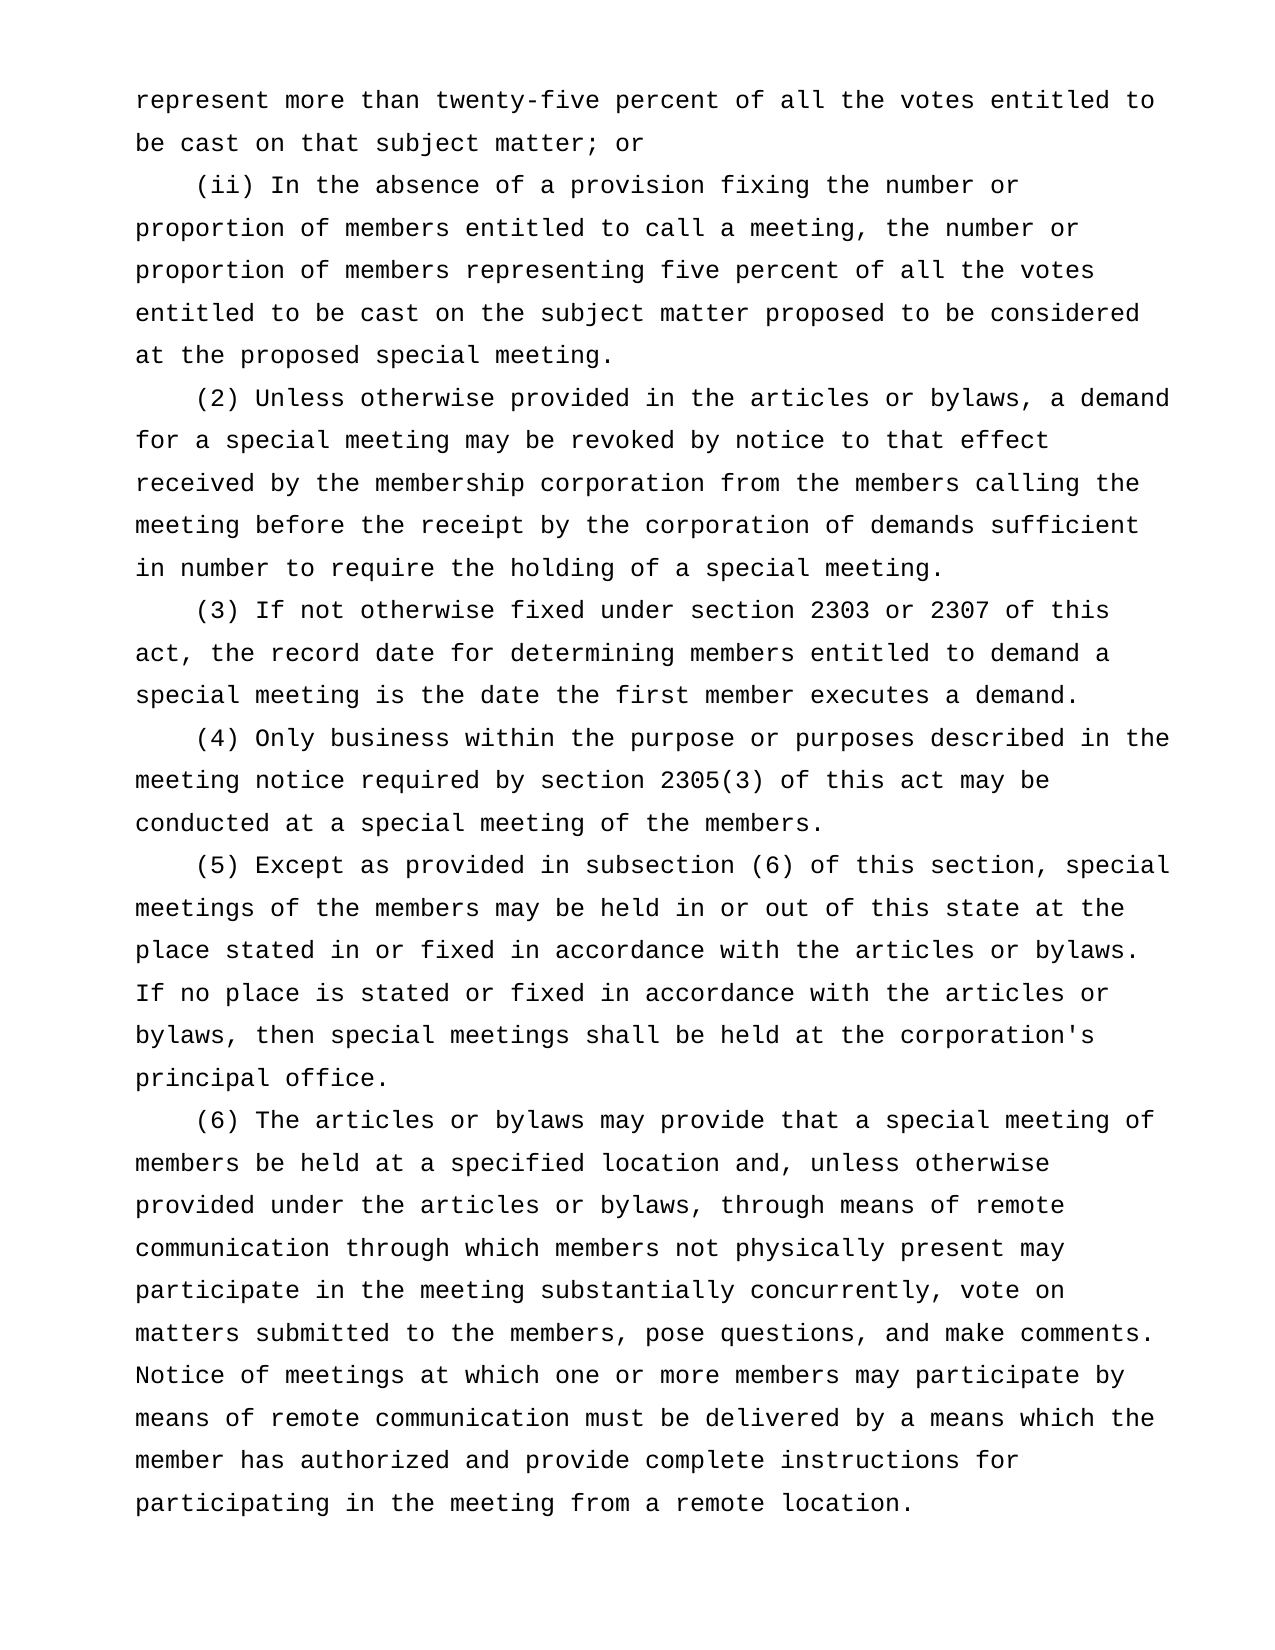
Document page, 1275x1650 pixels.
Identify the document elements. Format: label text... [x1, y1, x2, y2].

text (4) Only business within the purpose or purposes described in the meeting notice required by section 2305(3) of this act may be conducted at a special meeting of the members. [135, 712, 1170, 840]
text (2) Unless otherwise provided in the articles or bylaws, a demand for a special meeting may be revoked by notice to that effect received by the membership corporation from the members calling the meeting before the receipt by the corporation of demands sufficient in number to require the holding of a special meeting. [135, 372, 1170, 585]
text (5) Except as provided in subsection (6) of this section, special meetings of the members may be held in or out of this state at the place stated in or fixed in accordance with the articles or bylaws. If no place is stated or fixed in accordance with the articles or bylaws, then special meetings shall be held at the corporation's principal office. [135, 840, 1170, 1095]
text (ii) In the absence of a provision fixing the number or proportion of members entitled to call a meeting, the number or proportion of members representing five percent of all the votes entitled to be cast on the subject matter proposed to be considered at the proposed special meeting. [135, 160, 1170, 372]
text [135, 75, 1170, 160]
text (6) The articles or bylaws may provide that a special meeting of members be held at a specified location and, unless otherwise provided under the articles or bylaws, through means of remote communication through which members not physically present may participate in the meeting substantially concurrently, vote on matters submitted to the members, pose questions, and make comments. Notice of meetings at which one or more members may participate by means of remote communication must be delivered by a means which the member has authorized and provide complete instructions for participating in the meeting from a remote location. [135, 1095, 1170, 1520]
text (3) If not otherwise fixed under section 2303 or 2307 of this act, the record date for determining members entitled to demand a special meeting is the date the first member executes a demand. [135, 585, 1170, 712]
